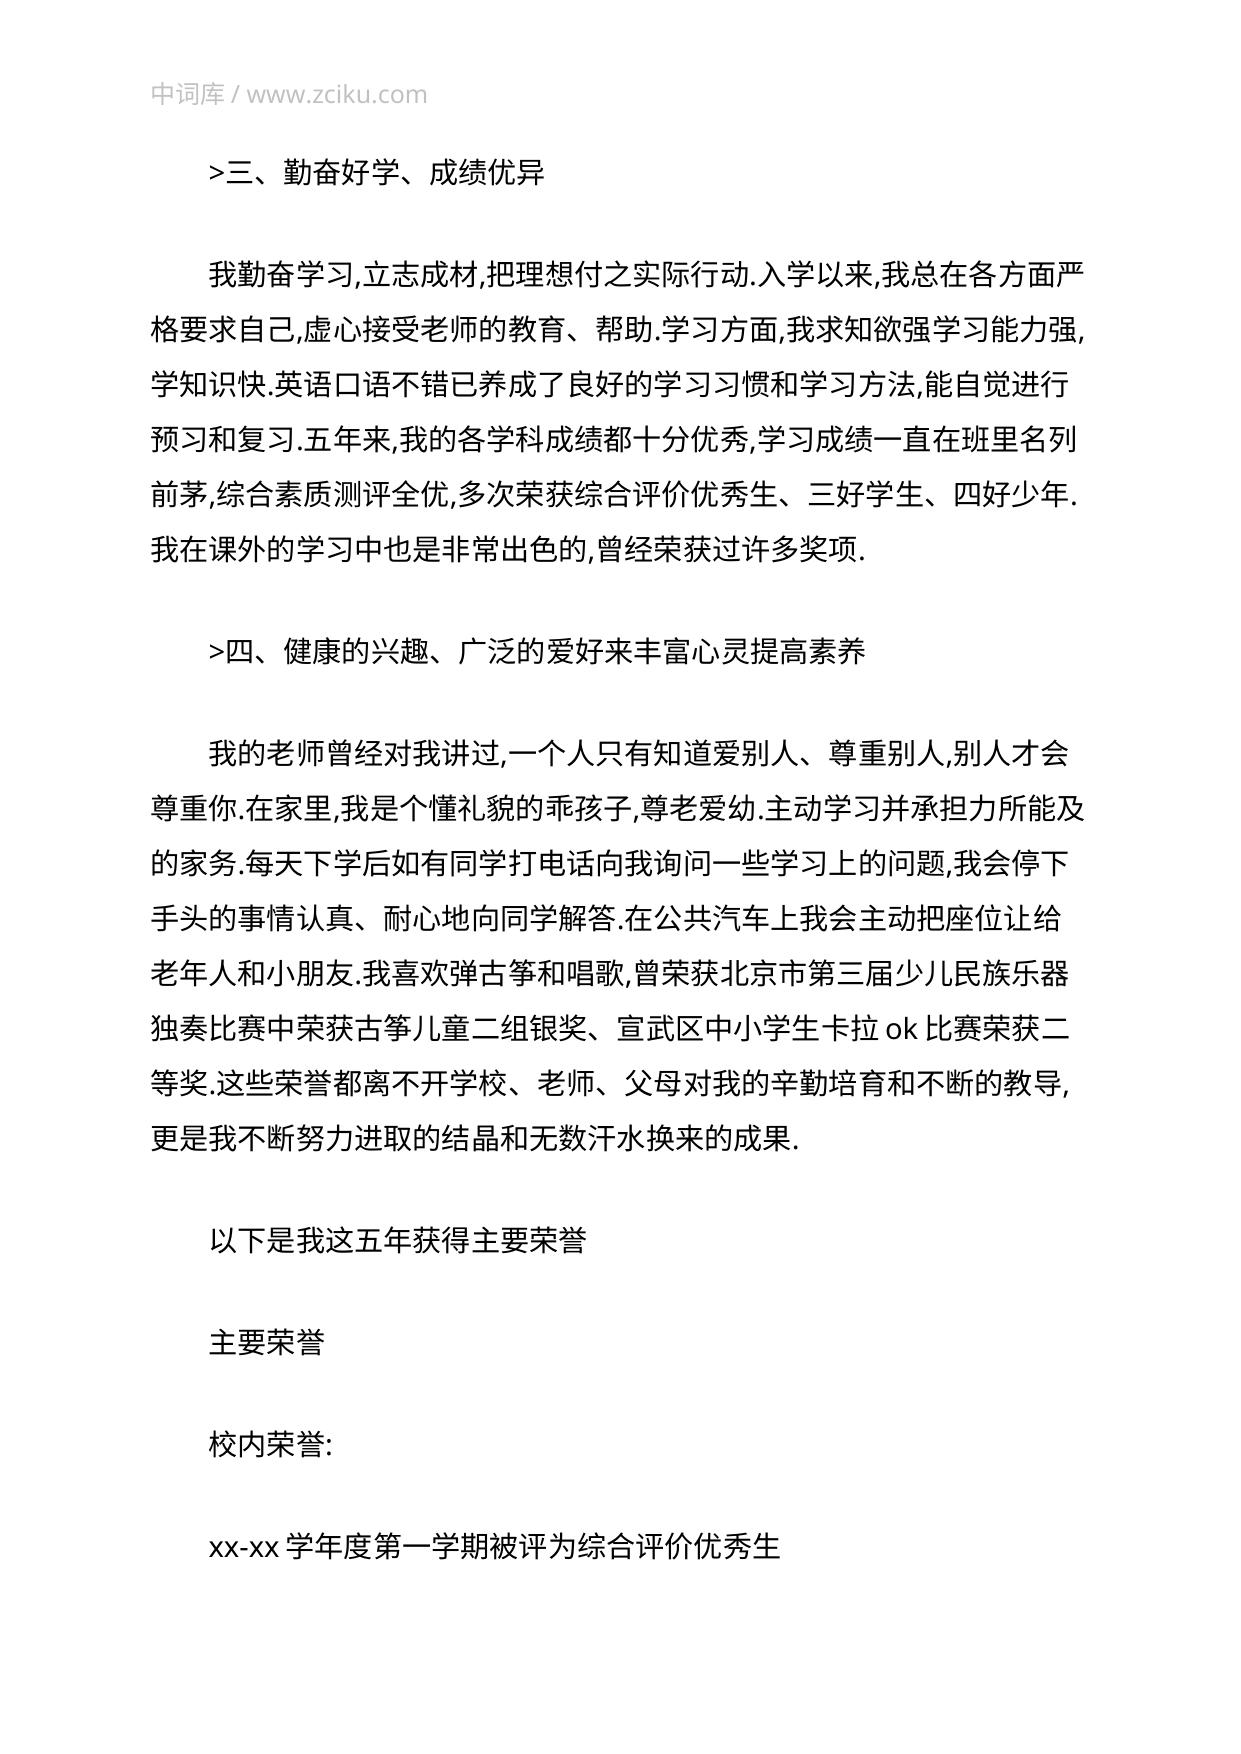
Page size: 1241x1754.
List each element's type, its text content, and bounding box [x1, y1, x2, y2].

text >三、勤奋好学、成绩优异 [150, 150, 1090, 192]
text 主要荣誉 [150, 1320, 1090, 1362]
text >四、健康的兴趣、广泛的爱好来丰富心灵提高素养 [150, 629, 1090, 671]
text 校内荣誉: [150, 1421, 1090, 1464]
text 我勤奋学习,立志成材,把理想付之实际行动.入学以来,我总在各方面严格要求自己,虚心接受老师的教育、帮助.学习方面,我求知欲强学习能力强,学知识快.英语口语不错已养成了良好的学习习惯和学习方法,能自觉进行预习和复习.五年来,我的各学科成绩都十分优秀,学习成绩一直在班里名列前茅,综合素质测评全优,多次荣获综合评价优秀生、三好学生、四好少年.我在课外的学习中也是非常出色的,曾经荣获过许多奖项. [150, 252, 1090, 569]
text 我的老师曾经对我讲过,一个人只有知道爱别人、尊重别人,别人才会尊重你.在家里,我是个懂礼貌的乖孩子,尊老爱幼.主动学习并承担力所能及的家务.每天下学后如有同学打电话向我询问一些学习上的问题,我会停下手头的事情认真、耐心地向同学解答.在公共汽车上我会主动把座位让给老年人和小朋友.我喜欢弹古筝和唱歌,曾荣获北京市第三届少儿民族乐器独奏比赛中荣获古筝儿童二组银奖、宣武区中小学生卡拉ok比赛荣获二等奖.这些荣誉都离不开学校、老师、父母对我的辛勤培育和不断的教导,更是我不断努力进取的结晶和无数汗水换来的成果. [150, 731, 1090, 1158]
text xx-xx学年度第一学期被评为综合评价优秀生 [150, 1523, 1090, 1566]
text 以下是我这五年获得主要荣誉 [150, 1218, 1090, 1260]
